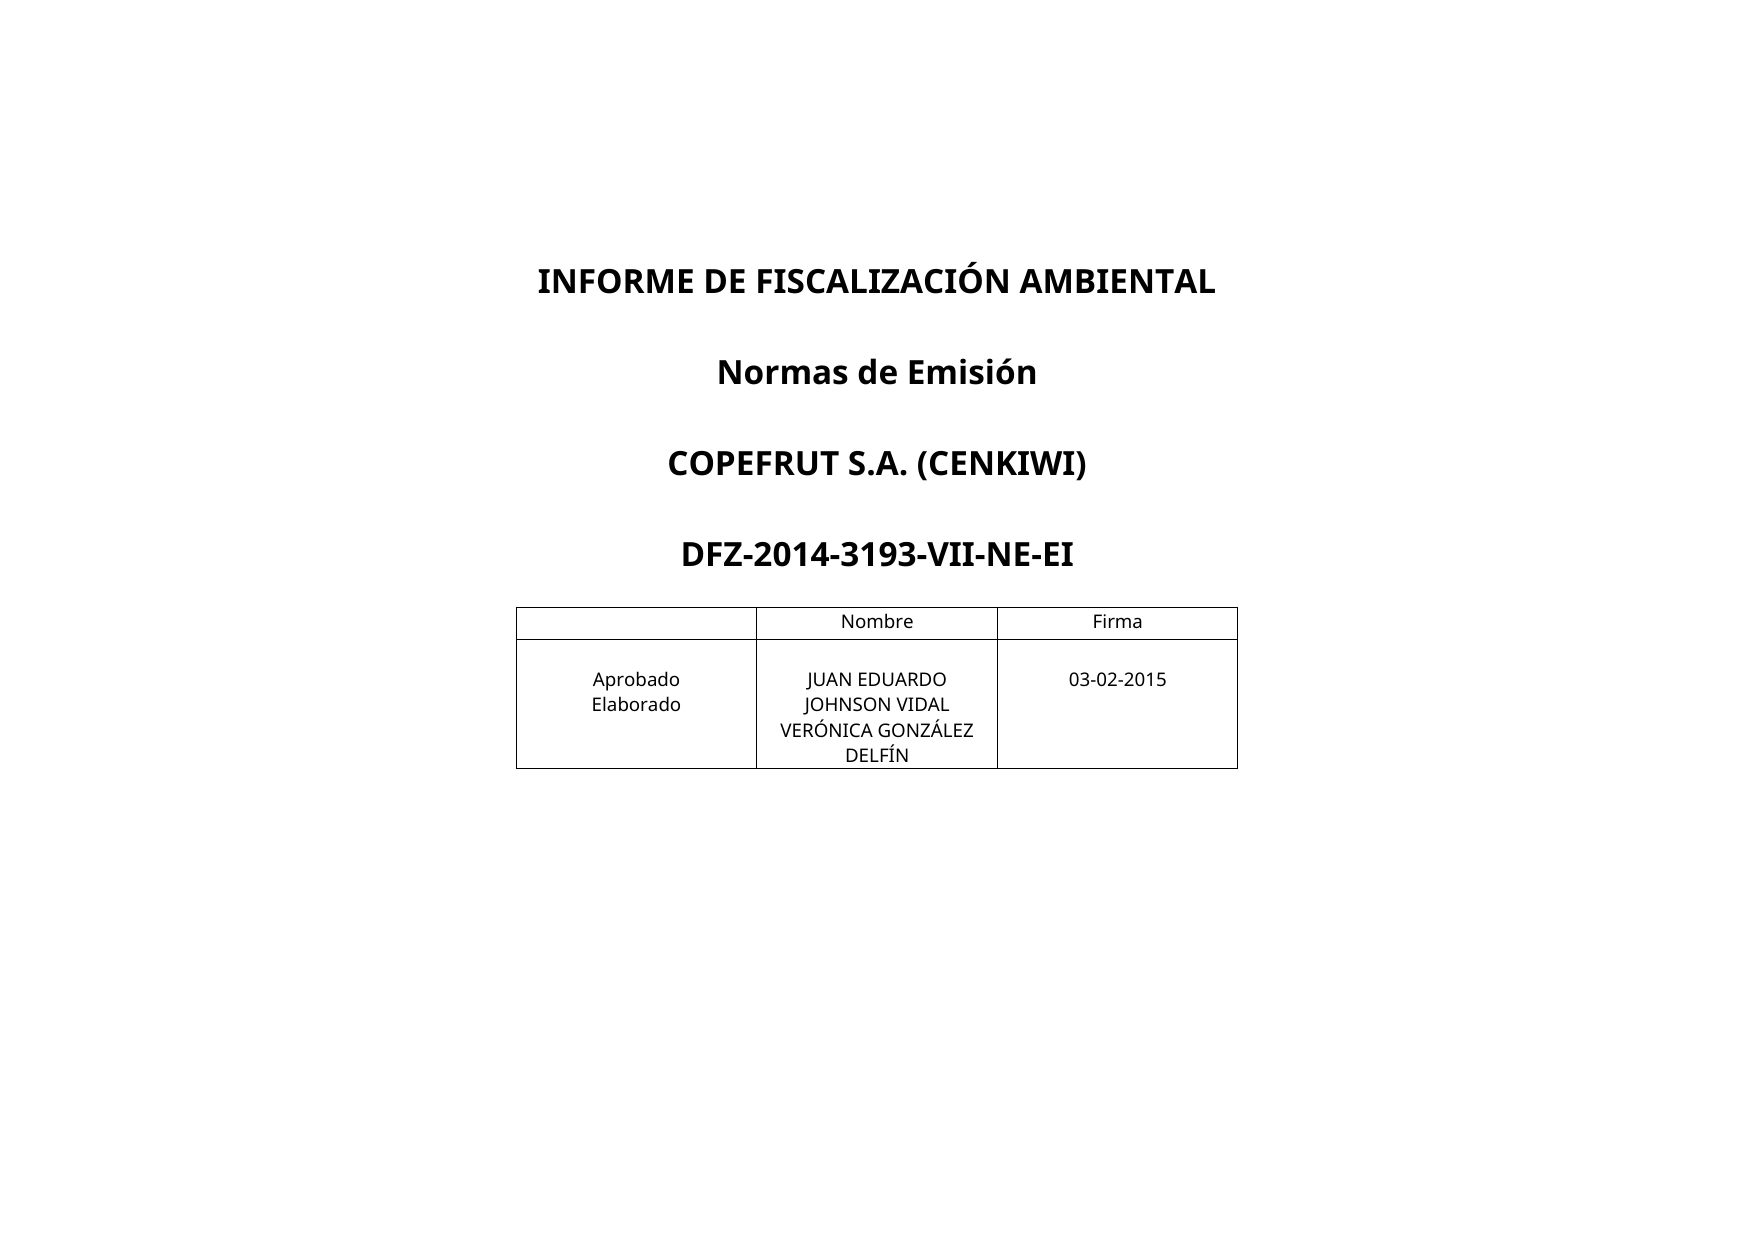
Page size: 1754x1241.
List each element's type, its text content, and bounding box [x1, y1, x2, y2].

table_cell JUAN EDUARDO JOHNSON VIDAL VERÓNICA GONZÁLEZ DELFÍN [757, 640, 997, 768]
text Normas de Emisión [150, 303, 1604, 394]
table_header Nombre [757, 608, 997, 639]
table_header Firma [998, 608, 1237, 639]
table_cell 03-02-2015 [998, 640, 1237, 768]
text COPEFRUT S.A. (CENKIWI) [150, 394, 1604, 485]
text DFZ-2014-3193-VII-NE-EI [150, 485, 1604, 576]
text INFORME DE FISCALIZACIÓN AMBIENTAL [150, 212, 1604, 303]
table_cell Aprobado Elaborado [517, 640, 756, 768]
table_header [517, 608, 756, 639]
